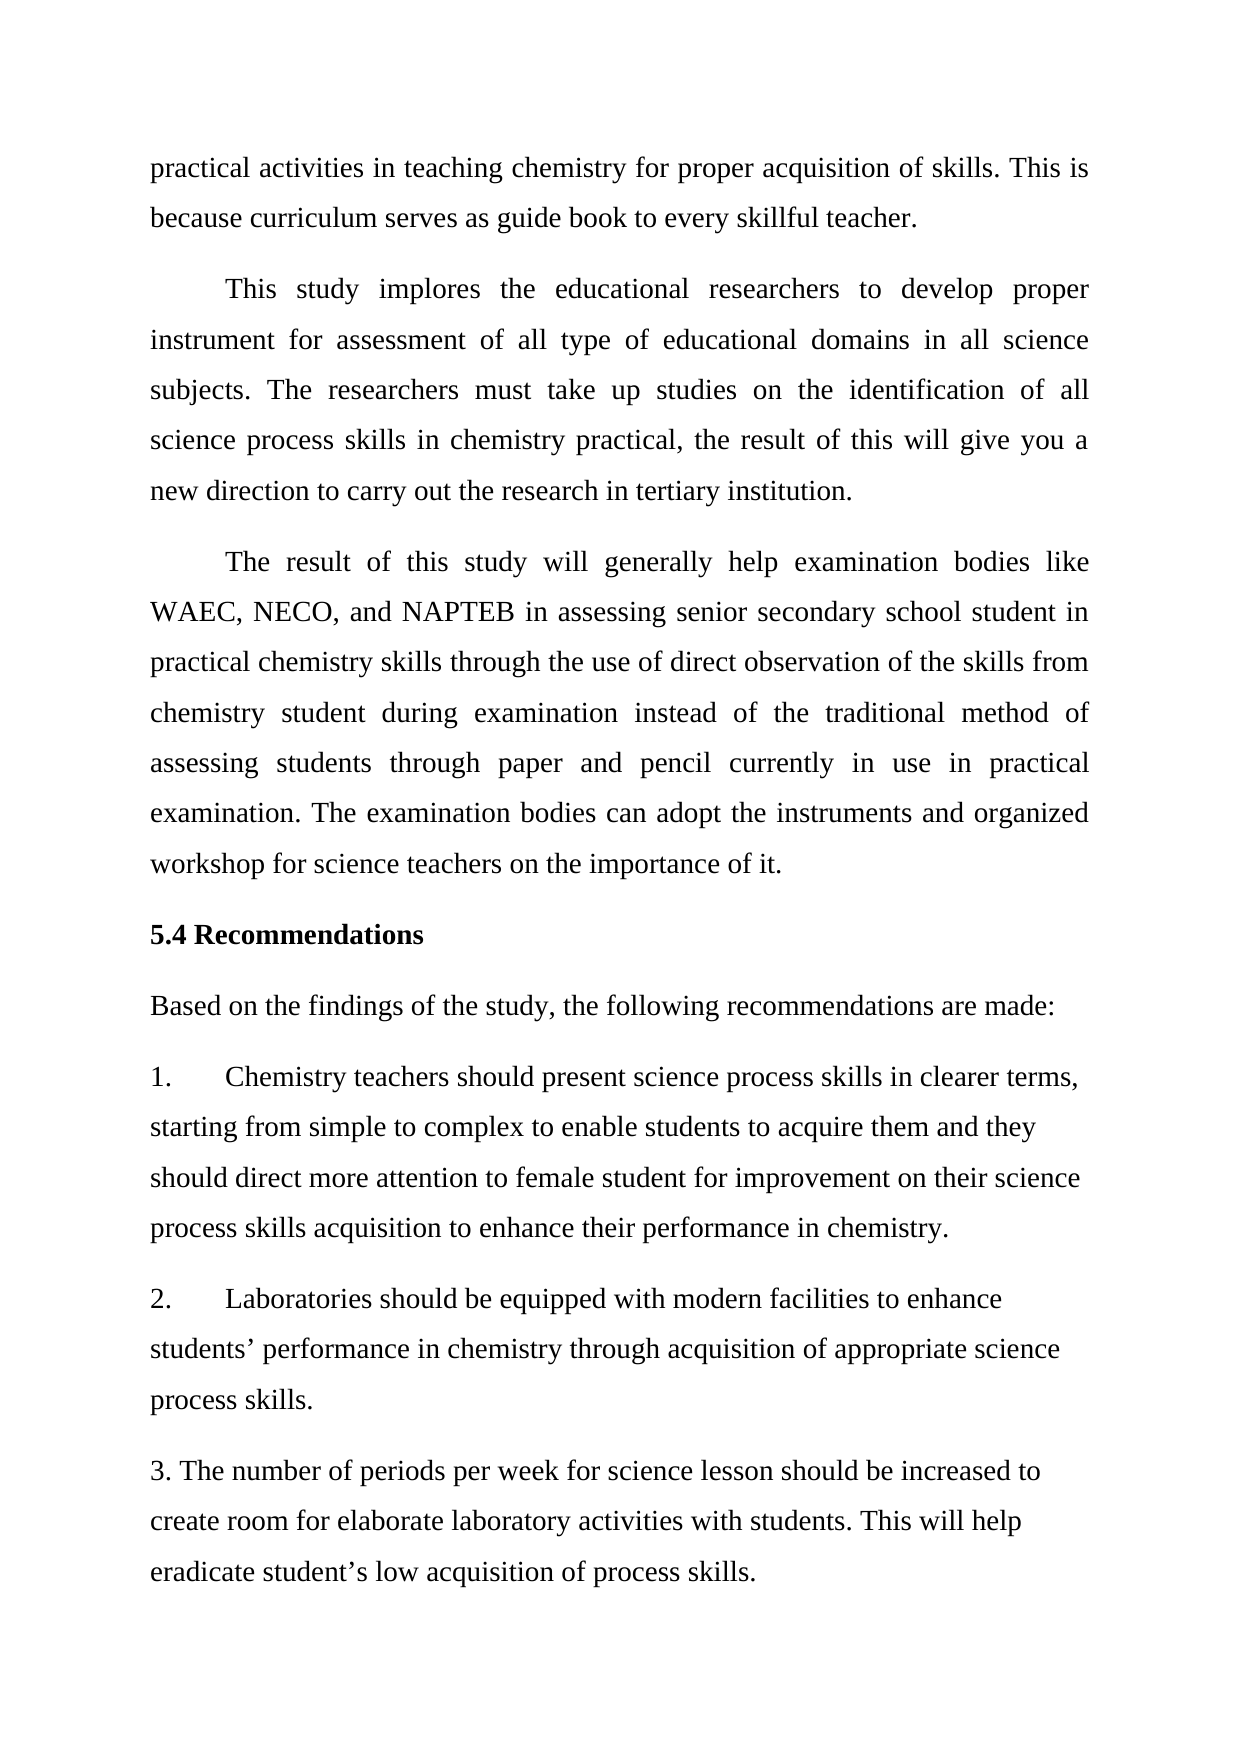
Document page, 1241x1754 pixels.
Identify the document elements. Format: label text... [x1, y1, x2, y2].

text 3. The number of periods per week for science lesson should be increased to create room for elaborate laboratory activities with students. This will help eradicate student’s low acquisition of process skills. [150, 1453, 1090, 1587]
text The result of this study will generally help examination bodies like WAEC, NECO, and NAPTEB in assessing senior secondary school student in practical chemistry skills through the use of direct observation of the skills from chemistry student during examination instead of the traditional method of assessing students through paper and pencil currently in use in practical examination. The examination bodies can adopt the instruments and organized workshop for science teachers on the importance of it. [150, 544, 1090, 879]
text Based on the findings of the study, the following recommendations are made: [150, 988, 1090, 1022]
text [150, 150, 1090, 234]
text 5.4 Recommendations [150, 917, 1090, 950]
text This study implores the educational researchers to develop proper instrument for assessment of all type of educational domains in all science subjects. The researchers must take up studies on the identification of all science process skills in chemistry practical, the result of this will give you a new direction to carry out the research in tertiary institution. [150, 271, 1090, 506]
text 2. Laboratories should be equipped with modern facilities to enhance students’ performance in chemistry through acquisition of appropriate science process skills. [150, 1281, 1090, 1415]
text 1. Chemistry teachers should present science process skills in clearer terms, starting from simple to complex to enable students to acquire them and they should direct more attention to female student for improvement on their science process skills acquisition to enhance their performance in chemistry. [150, 1059, 1090, 1244]
